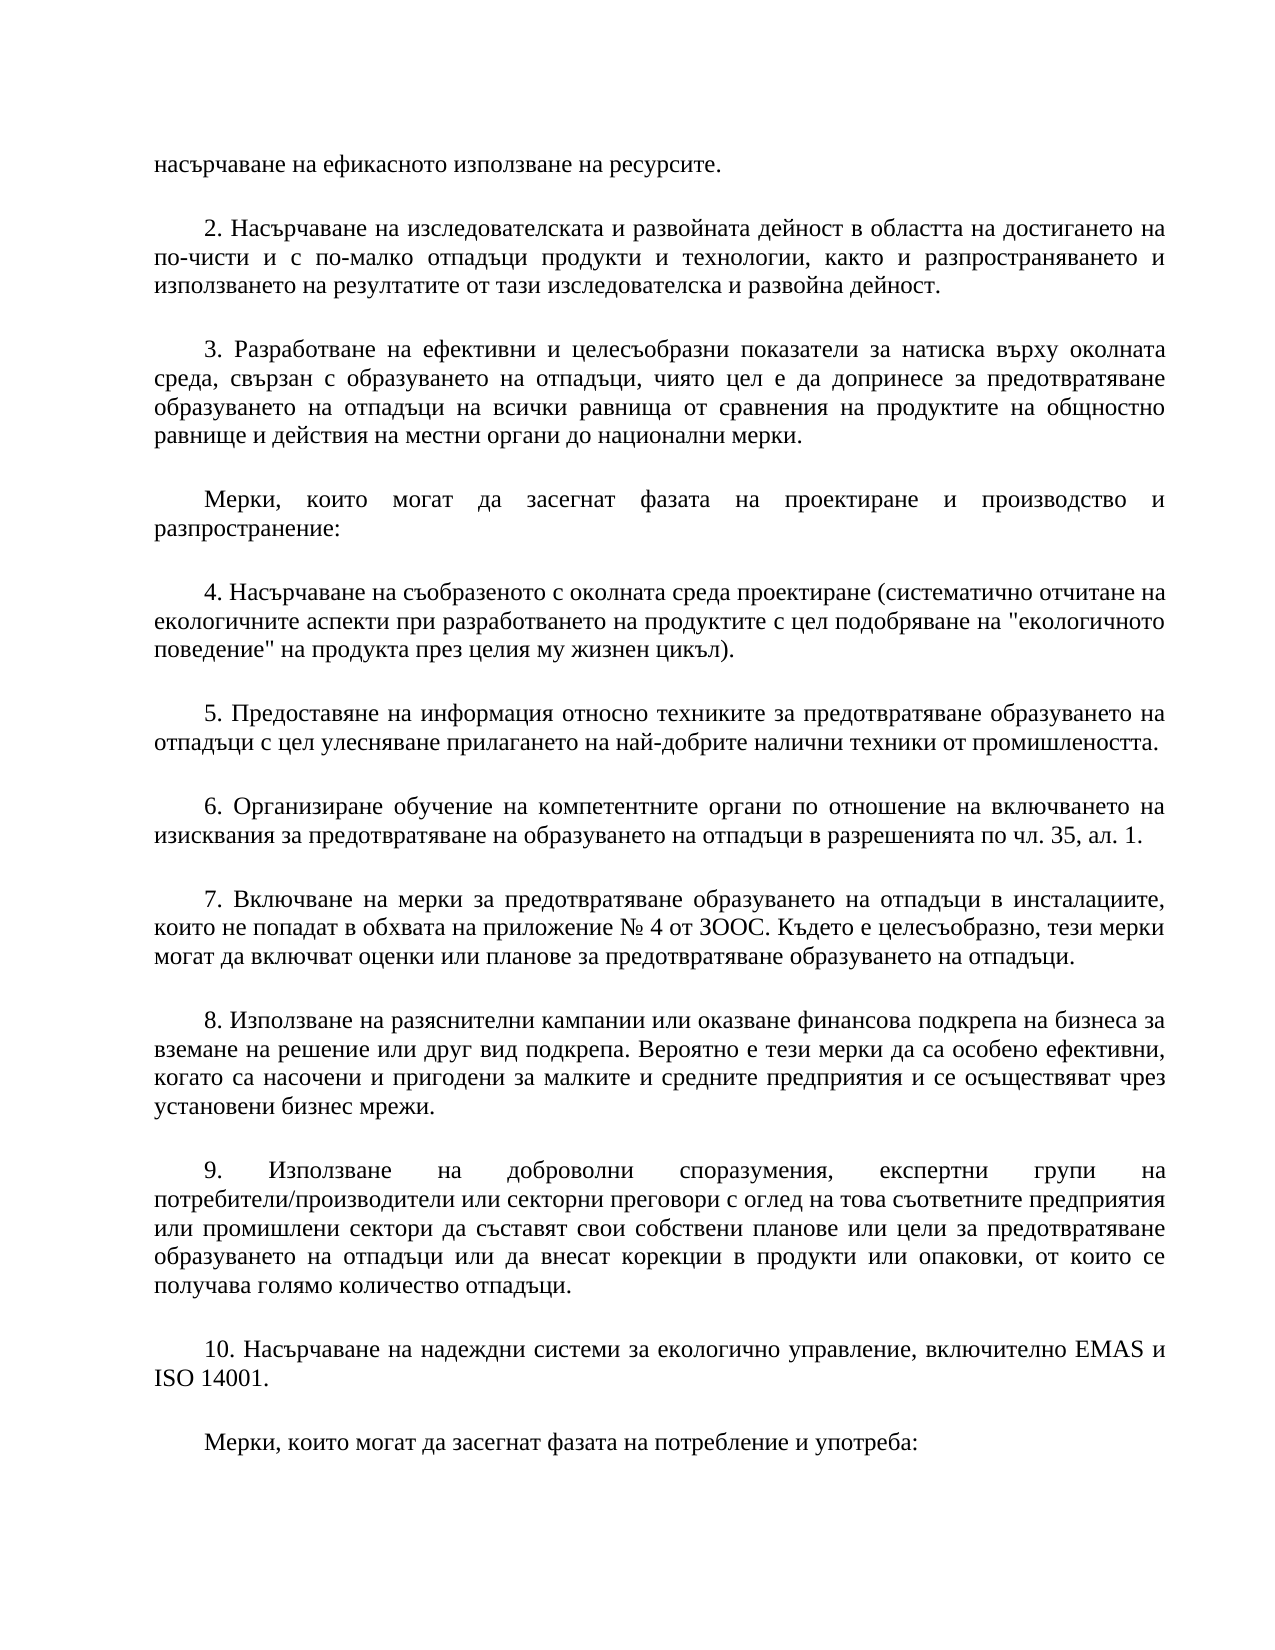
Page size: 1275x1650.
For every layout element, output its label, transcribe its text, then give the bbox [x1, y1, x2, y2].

table_cell 8. Използване на разяснителни кампании или оказване финансова подкрепа на бизнеса за вземане на решение или друг вид подкрепа. Вероятно е тези мерки да са особено ефективни, когато са насочени и пригодени за малките и средните предприятия и се осъществяват чрез установени бизнес мрежи. [152, 1004, 1168, 1153]
table_cell 3. Разработване на ефективни и целесъобразни показатели за натиска върху околната среда, свързан с образуването на отпадъци, чиято цел е да допринесе за предотвратяване образуването на отпадъци на всички равнища от сравнения на продуктите на общностно равнище и действия на местни органи до национални мерки. [152, 333, 1168, 483]
table_cell 2. Насърчаване на изследователската и развойната дейност в областта на достигането на по-чисти и с по-малко отпадъци продукти и технологии, както и разпространяването и използването на резултатите от тази изследователска и развойна дейност. [152, 211, 1168, 333]
table_cell 5. Предоставяне на информация относно техниките за предотвратяване образуването на отпадъци с цел улесняване прилагането на най-добрите налични техники от промишлеността. [152, 697, 1168, 789]
table_cell 6. Организиране обучение на компетентните органи по отношение на включването на изисквания за предотвратяване на образуването на отпадъци в разрешенията по чл. 35, ал. 1. [152, 790, 1168, 882]
table_cell 7. Включване на мерки за предотвратяване образуването на отпадъци в инсталациите, които не попадат в обхвата на приложение № 4 от ЗООС. Където е целесъобразно, тези мерки могат да включват оценки или планове за предотвратяване образуването на отпадъци. [152, 882, 1168, 1003]
table_cell Мерки, които могат да засегнат фазата на потребление и употреба: [152, 1425, 1168, 1489]
table_cell 9. Използване на доброволни споразумения, експертни групи на потребители/производители или секторни преговори с оглед на това съответните предприятия или промишлени сектори да съставят свои собствени планове или цели за предотвратяване образуването на отпадъци или да внесат корекции в продукти или опаковки, от които се получава голямо количество отпадъци. [152, 1154, 1168, 1332]
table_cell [152, 148, 1168, 211]
table_cell 4. Насърчаване на съобразеното с околната среда проектиране (систематично отчитане на екологичните аспекти при разработването на продуктите с цел подобряване на "екологичното поведение" на продукта през целия му жизнен цикъл). [152, 576, 1168, 697]
table_cell 10. Насърчаване на надеждни системи за екологично управление, включително EMAS и ISO 14001. [152, 1333, 1168, 1425]
table_cell Мерки, които могат да засегнат фазата на проектиране и производство и разпространение: [152, 483, 1168, 576]
